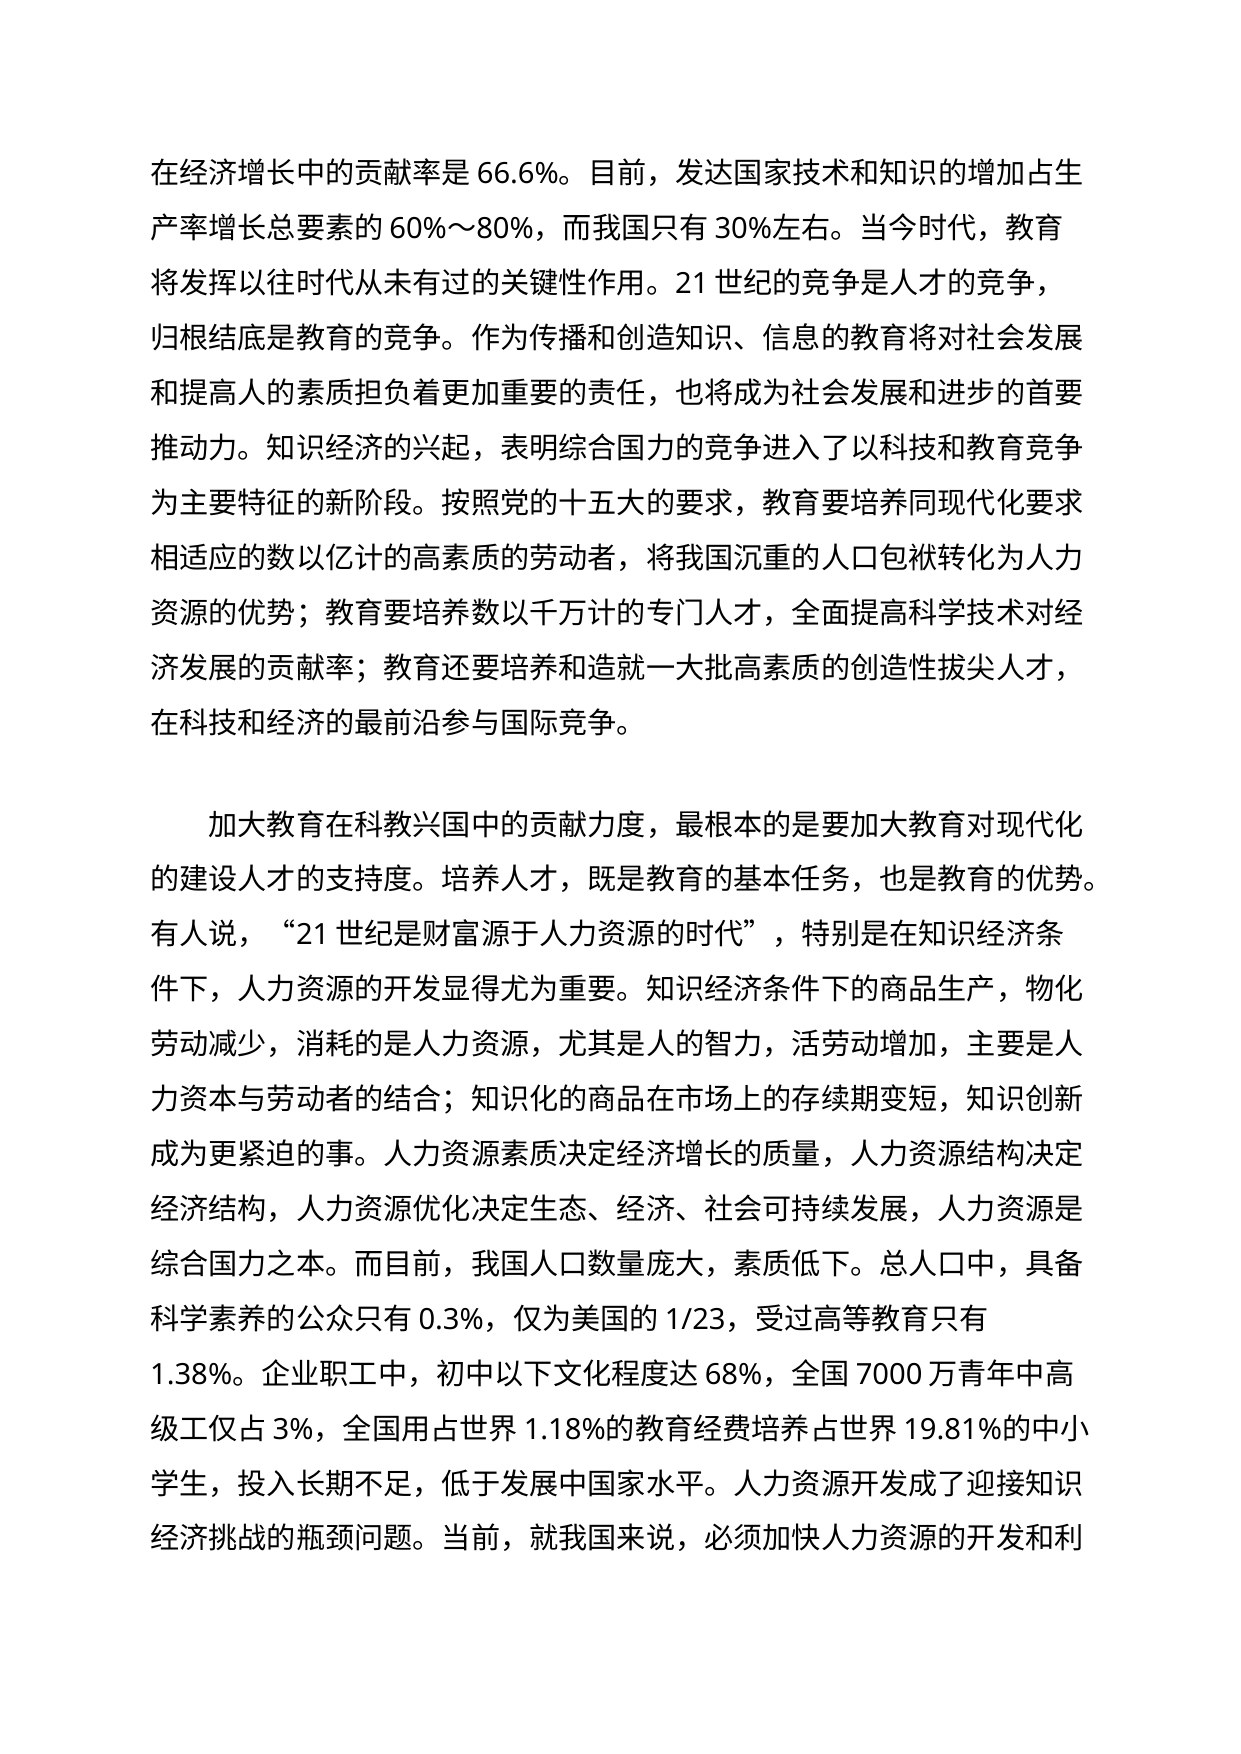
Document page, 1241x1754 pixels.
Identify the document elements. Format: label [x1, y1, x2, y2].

text [150, 801, 1090, 1557]
text [150, 150, 1090, 742]
